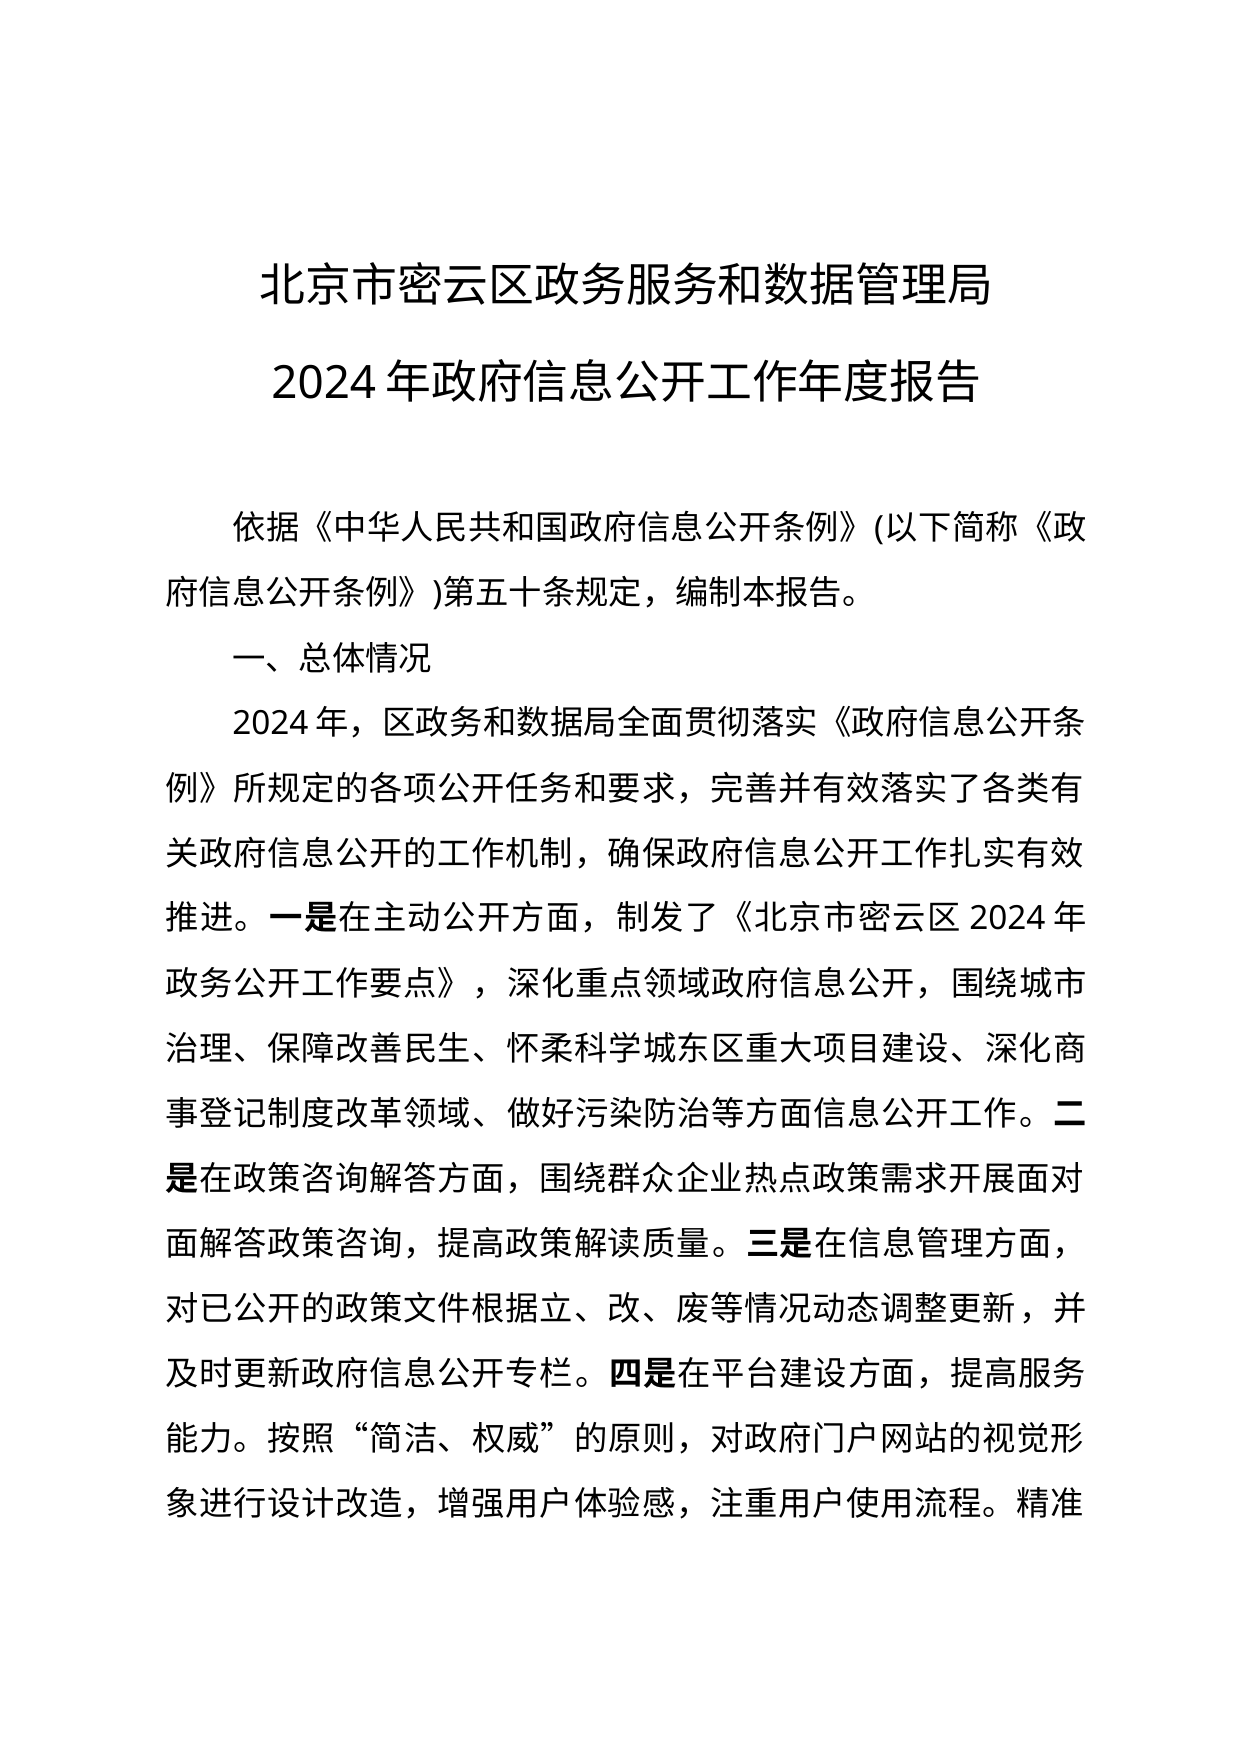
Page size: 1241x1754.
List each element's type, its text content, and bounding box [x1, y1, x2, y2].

text 2024年政府信息公开工作年度报告 [165, 330, 1087, 428]
text 北京市密云区政务服务和数据管理局 [165, 233, 1087, 330]
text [165, 688, 1087, 1533]
text 依据《中华人民共和国政府信息公开条例》(以下简称《政府信息公开条例》)第五十条规定，编制本报告。 [165, 493, 1087, 623]
text 一、总体情况 [165, 623, 1087, 688]
